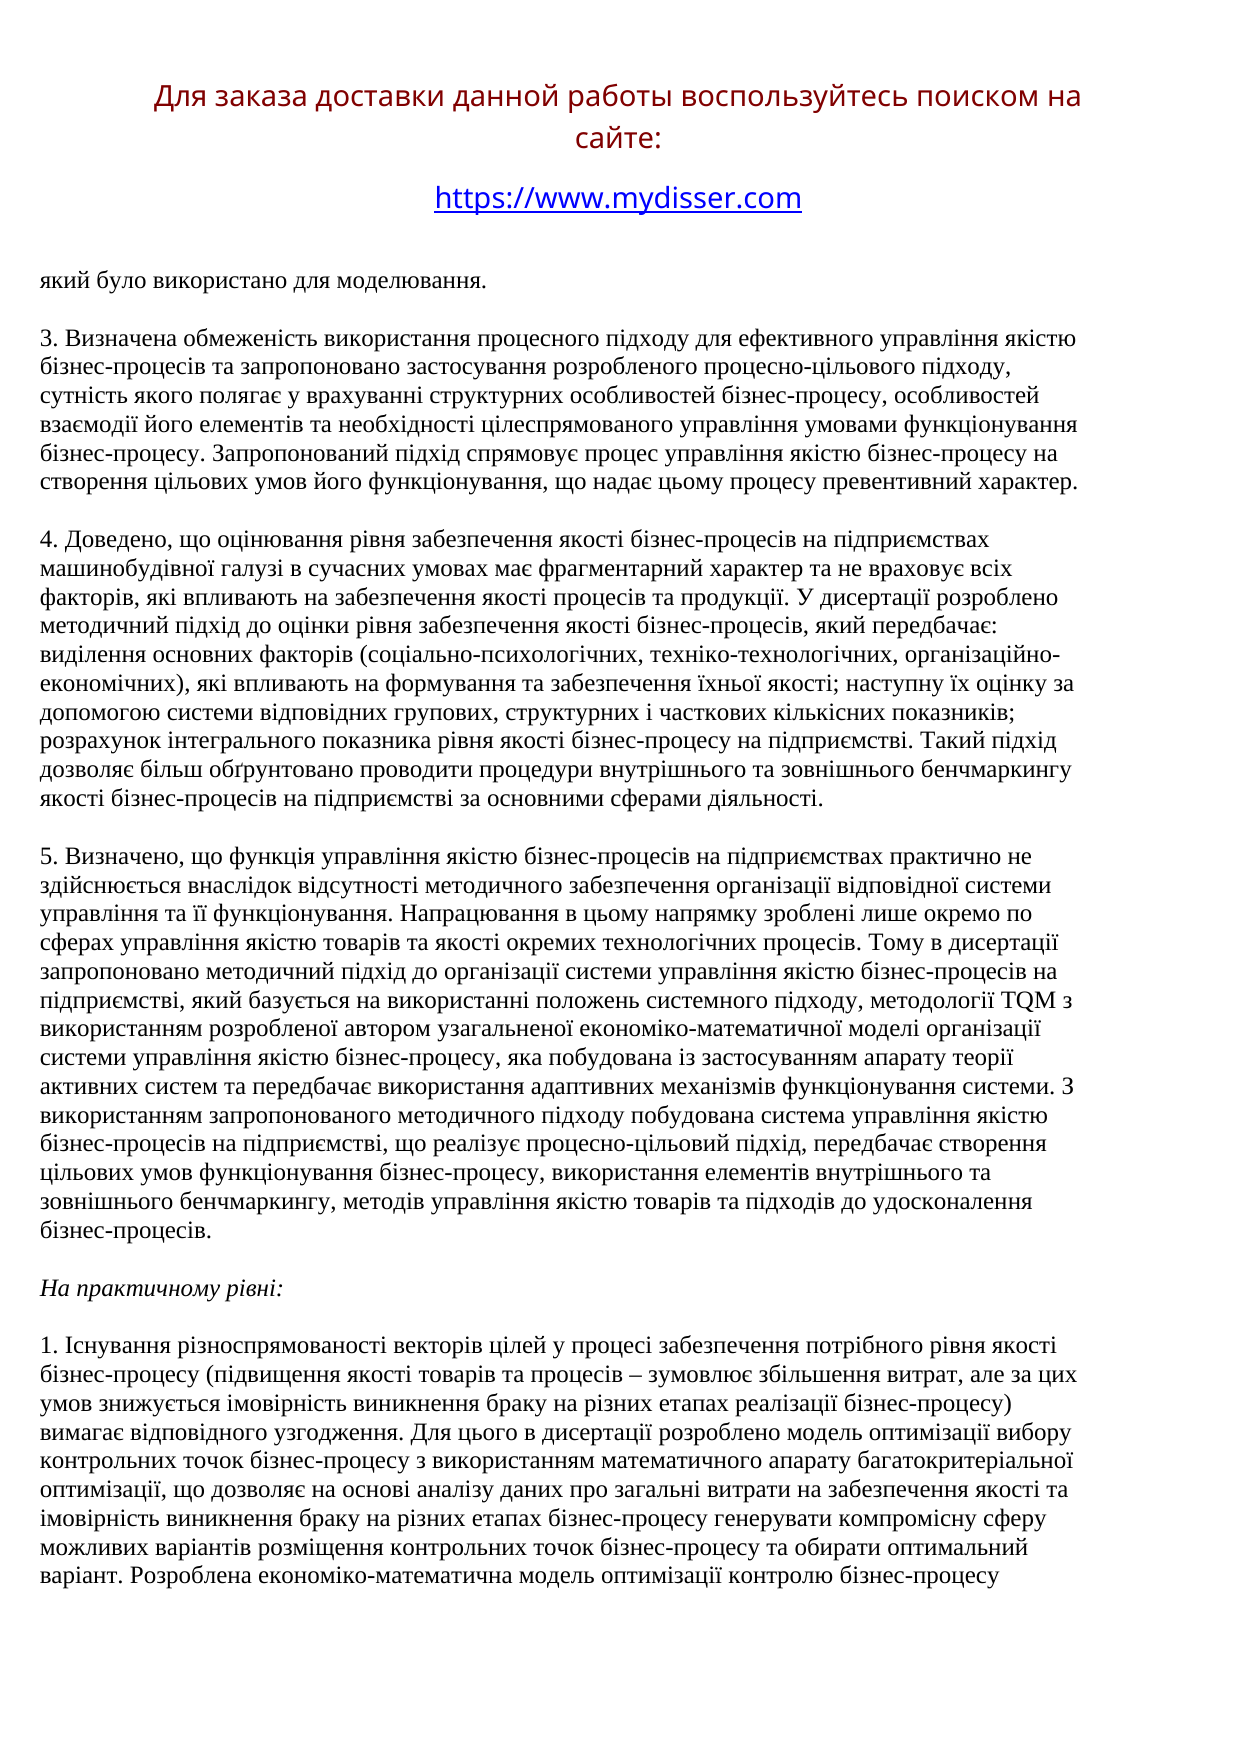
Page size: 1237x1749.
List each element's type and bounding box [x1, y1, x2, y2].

table_cell [40, 236, 1086, 1589]
